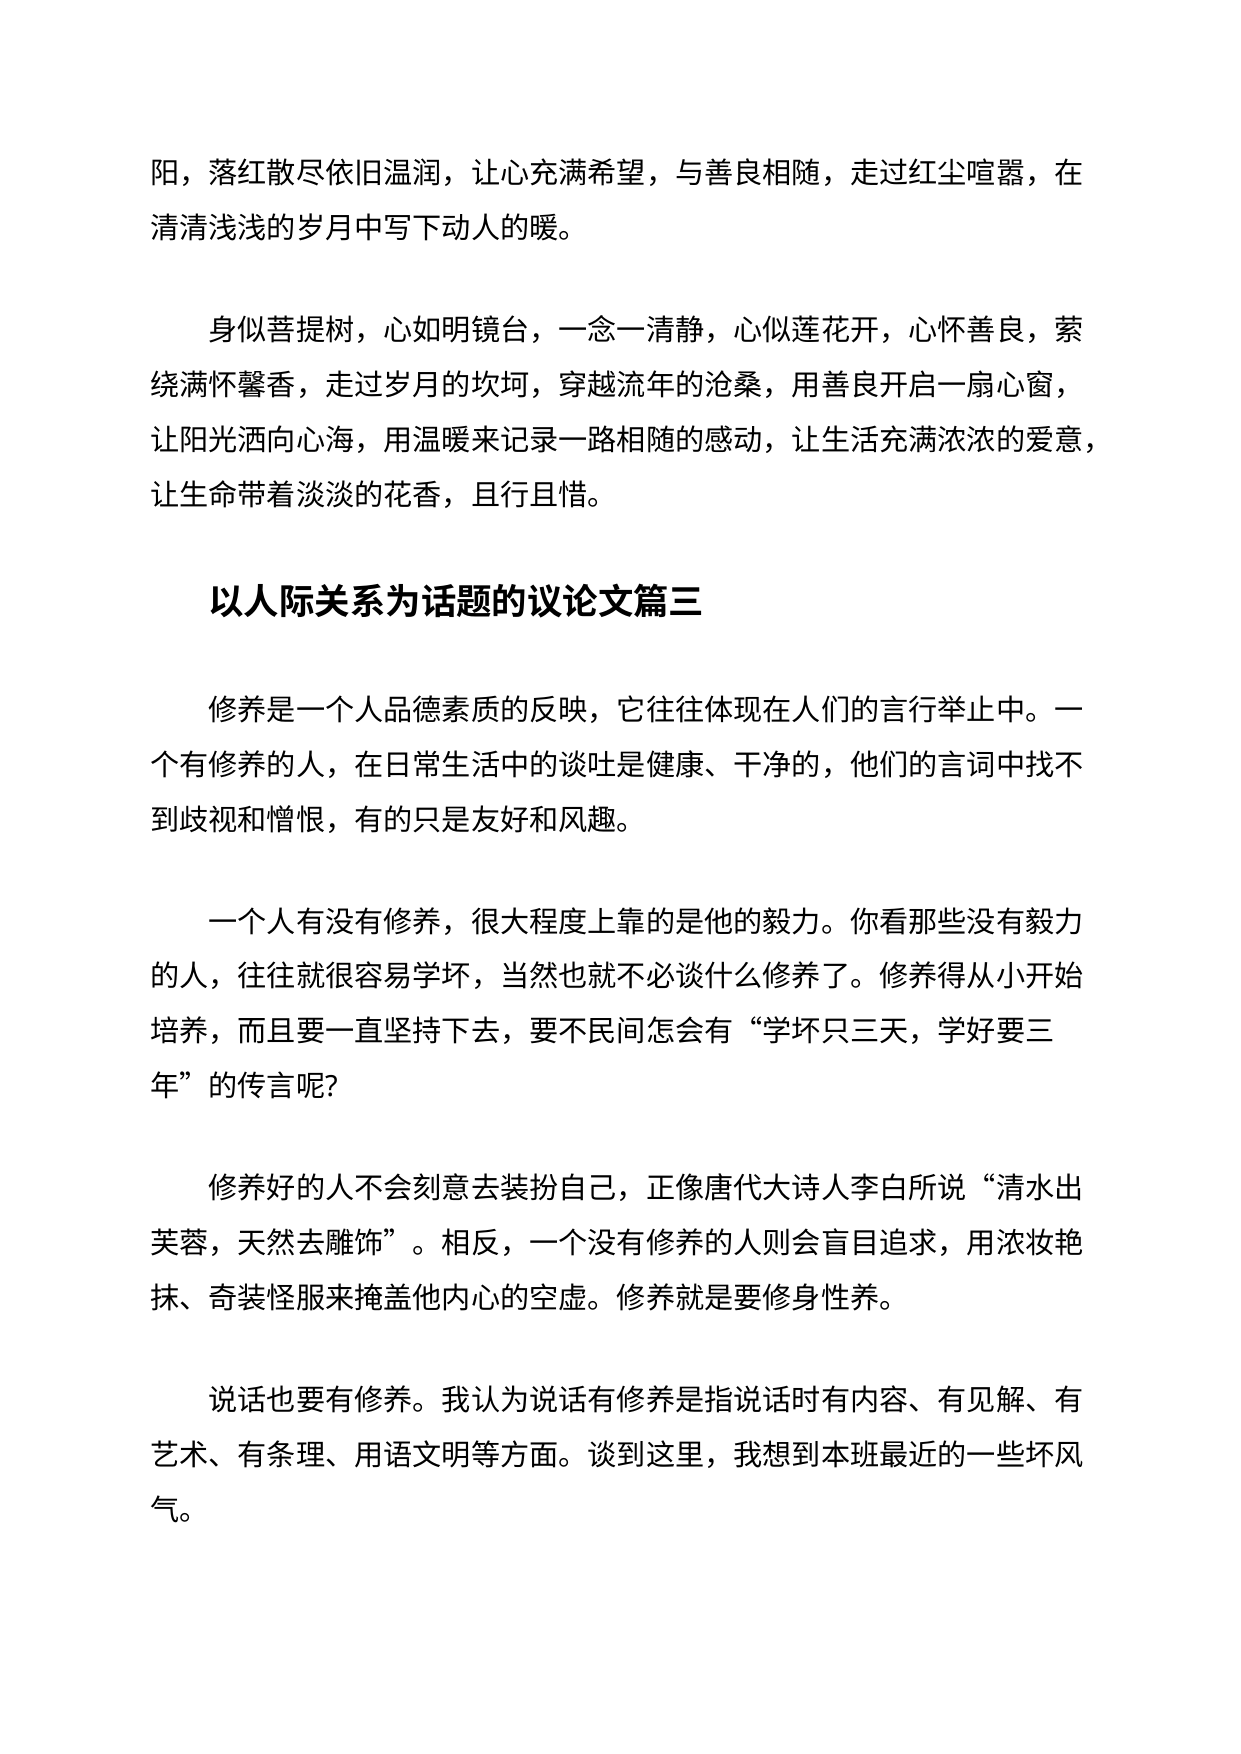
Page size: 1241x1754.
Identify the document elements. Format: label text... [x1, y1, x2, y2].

text 修养好的人不会刻意去装扮自己，正像唐代大诗人李白所说“清水出芙蓉，天然去雕饰”。相反，一个没有修养的人则会盲目追求，用浓妆艳抹、奇装怪服来掩盖他内心的空虚。修养就是要修身性养。 [150, 1165, 1090, 1317]
text 修养是一个人品德素质的反映，它往往体现在人们的言行举止中。一个有修养的人，在日常生活中的谈吐是健康、干净的，他们的言词中找不到歧视和憎恨，有的只是友好和风趣。 [150, 687, 1090, 839]
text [150, 150, 1090, 247]
text 一个人有没有修养，很大程度上靠的是他的毅力。你看那些没有毅力的人，往往就很容易学坏，当然也就不必谈什么修养了。修养得从小开始培养，而且要一直坚持下去，要不民间怎会有“学坏只三天，学好要三年”的传言呢? [150, 898, 1090, 1105]
text 身似菩提树，心如明镜台，一念一清静，心似莲花开，心怀善良，萦绕满怀馨香，走过岁月的坎坷，穿越流年的沧桑，用善良开启一扇心窗，让阳光洒向心海，用温暖来记录一路相随的感动，让生活充满浓浓的爱意，让生命带着淡淡的花香，且行且惜。 [150, 307, 1090, 514]
text 说话也要有修养。我认为说话有修养是指说话时有内容、有见解、有艺术、有条理、用语文明等方面。谈到这里，我想到本班最近的一些坏风气。 [150, 1376, 1090, 1528]
text 以人际关系为话题的议论文篇三 [150, 573, 1090, 624]
